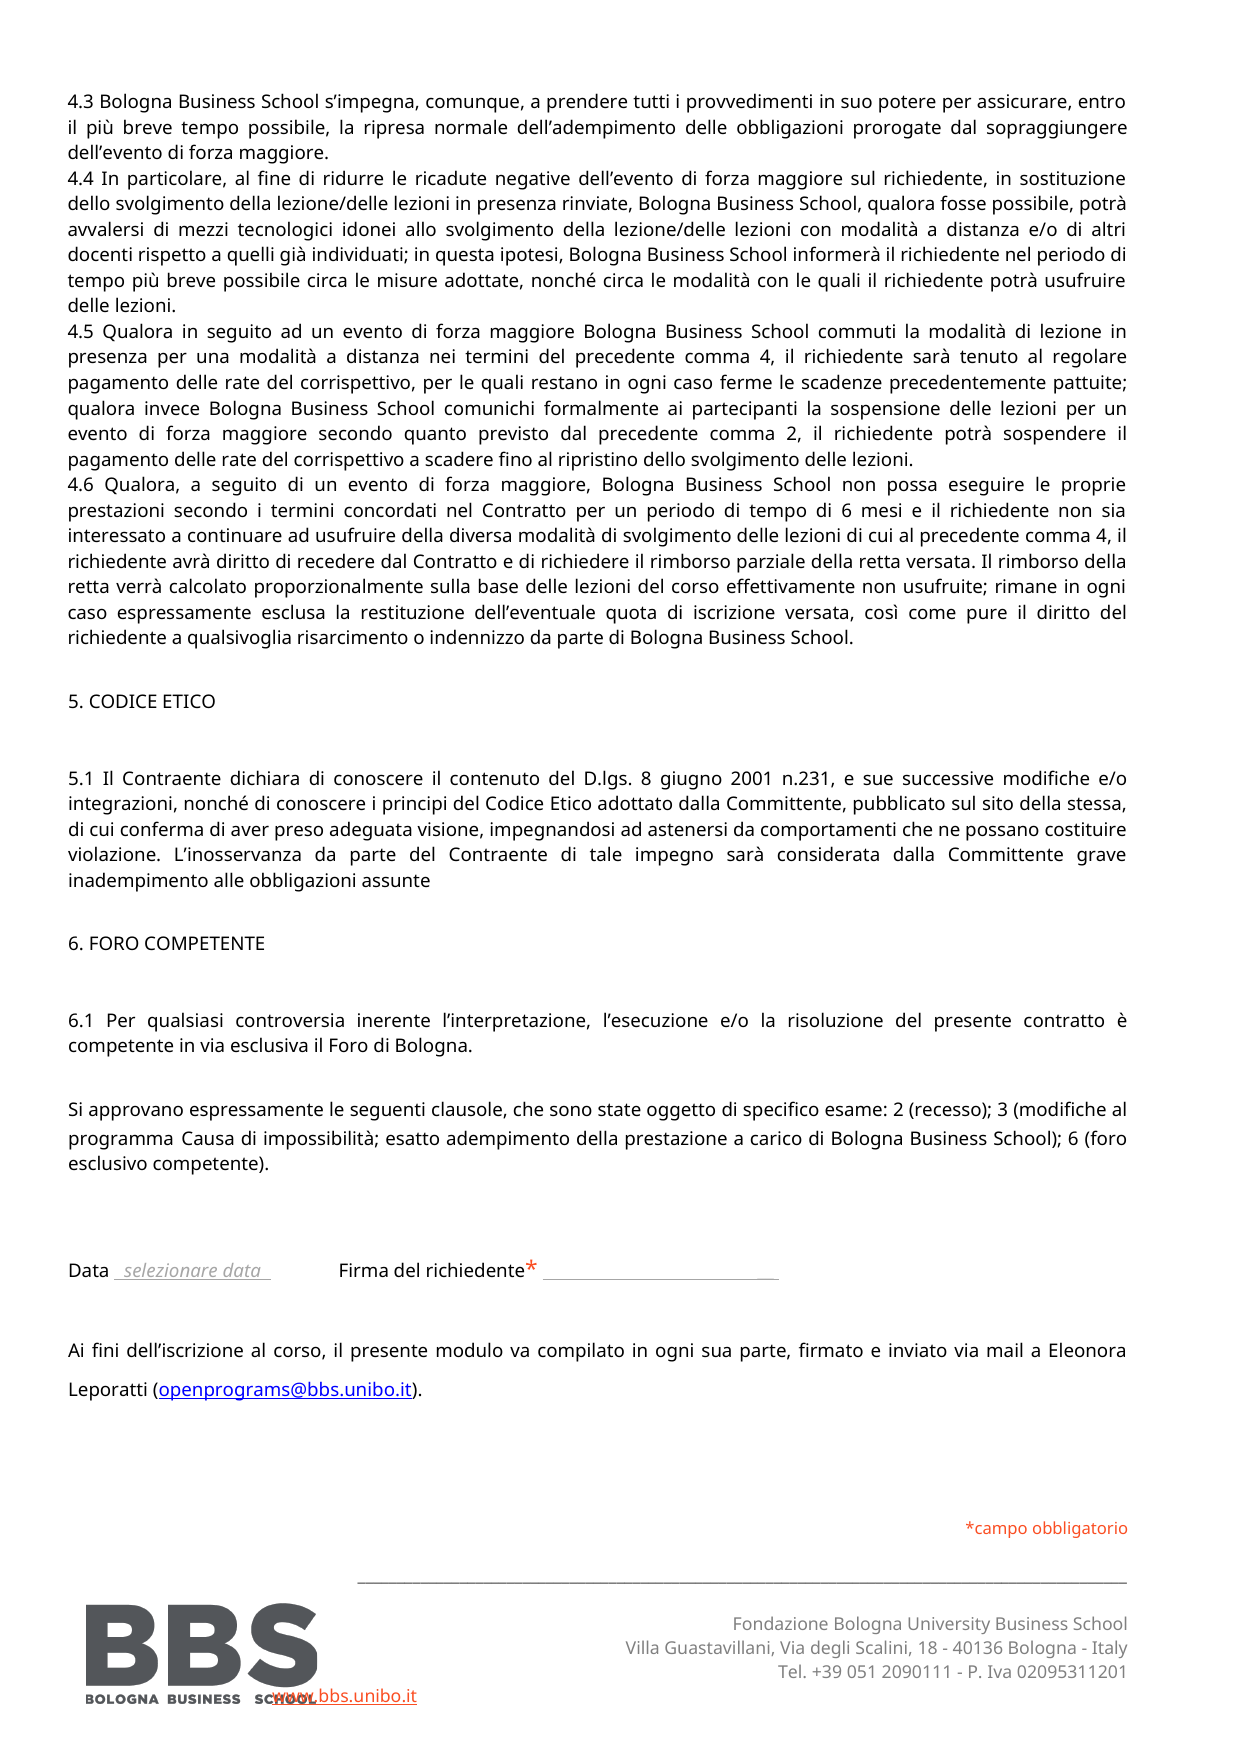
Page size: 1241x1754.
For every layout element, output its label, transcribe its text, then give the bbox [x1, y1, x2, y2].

text 4.4 In particolare, al fine di ridurre le ricadute negative dell’evento di forza maggiore sul richiedente, in sostituzione dello svolgimento della lezione/delle lezioni in presenza rinviate, Bologna Business School, qualora fosse possibile, potrà avvalersi di mezzi tecnologici idonei allo svolgimento della lezione/delle lezioni con modalità a distanza e/o di altri docenti rispetto a quelli già individuati; in questa ipotesi, Bologna Business School informerà il richiedente nel periodo di tempo più breve possibile circa le misure adottate, nonché circa le modalità con le quali il richiedente potrà usufruire delle lezioni. [67, 165, 1128, 318]
text Si approvano espressamente le seguenti clausole, che sono state oggetto di specifico esame: 2 (recesso); 3 (modifiche al programma Causa di impossibilità; esatto adempimento della prestazione a carico di Bologna Business School); 6 (foro esclusivo competente). [68, 1096, 1128, 1176]
text 4.5 Qualora in seguito ad un evento di forza maggiore Bologna Business School commuti la modalità di lezione in presenza per una modalità a distanza nei termini del precedente comma 4, il richiedente sarà tenuto al regolare pagamento delle rate del corrispettivo, per le quali restano in ogni caso ferme le scadenze precedentemente pattuite; qualora invece Bologna Business School comunichi formalmente ai partecipanti la sospensione delle lezioni per un evento di forza maggiore secondo quanto previsto dal precedente comma 2, il richiedente potrà sospendere il pagamento delle rate del corrispettivo a scadere fino al ripristino dello svolgimento delle lezioni. [67, 318, 1128, 471]
picture [86, 1603, 318, 1704]
text 4.3 Bologna Business School s’impegna, comunque, a prendere tutti i provvedimenti in suo potere per assicurare, entro il più breve tempo possibile, la ripresa normale dell’adempimento delle obbligazioni prorogate dal sopraggiungere dell’evento di forza maggiore. [67, 89, 1128, 165]
text 6.1 Per qualsiasi controversia inerente l’interpretazione, l’esecuzione e/o la risoluzione del presente contratto è competente in via esclusiva il Foro di Bologna. [68, 1007, 1128, 1058]
text Data Firma del richiedente* [68, 1253, 1128, 1284]
text Ai fini dell’iscrizione al corso, il presente modulo va compilato in ogni sua parte, firmato e inviato via mail a Eleonora Leporatti (openprograms@bbs.unibo.it). [68, 1338, 1128, 1401]
text 6. FORO COMPETENTE [68, 931, 1128, 956]
text 5. CODICE ETICO [68, 688, 1128, 714]
text 5.1 Il Contraente dichiara di conoscere il contenuto del D.lgs. 8 giugno 2001 n.231, e sue successive modifiche e/o integrazioni, nonché di conoscere i principi del Codice Etico adottato dalla Committente, pubblicato sul sito della stessa, di cui conferma di aver preso adeguata visione, impegnandosi ad astenersi da comportamenti che ne possano costituire violazione. L’inosservanza da parte del Contraente di tale impegno sarà considerata dalla Committente grave inadempimento alle obbligazioni assunte [68, 765, 1128, 892]
text *campo obbligatorio [68, 1516, 1128, 1539]
text 4.6 Qualora, a seguito di un evento di forza maggiore, Bologna Business School non possa eseguire le proprie prestazioni secondo i termini concordati nel Contratto per un periodo di tempo di 6 mesi e il richiedente non sia interessato a continuare ad usufruire della diversa modalità di svolgimento delle lezioni di cui al precedente comma 4, il richiedente avrà diritto di recedere dal Contratto e di richiedere il rimborso parziale della retta versata. Il rimborso della retta verrà calcolato proporzionalmente sulla base delle lezioni del corso effettivamente non usufruite; rimane in ogni caso espressamente esclusa la restituzione dell’eventuale quota di iscrizione versata, così come pure il diritto del richiedente a qualsivoglia risarcimento o indennizzo da parte di Bologna Business School. [67, 471, 1128, 650]
